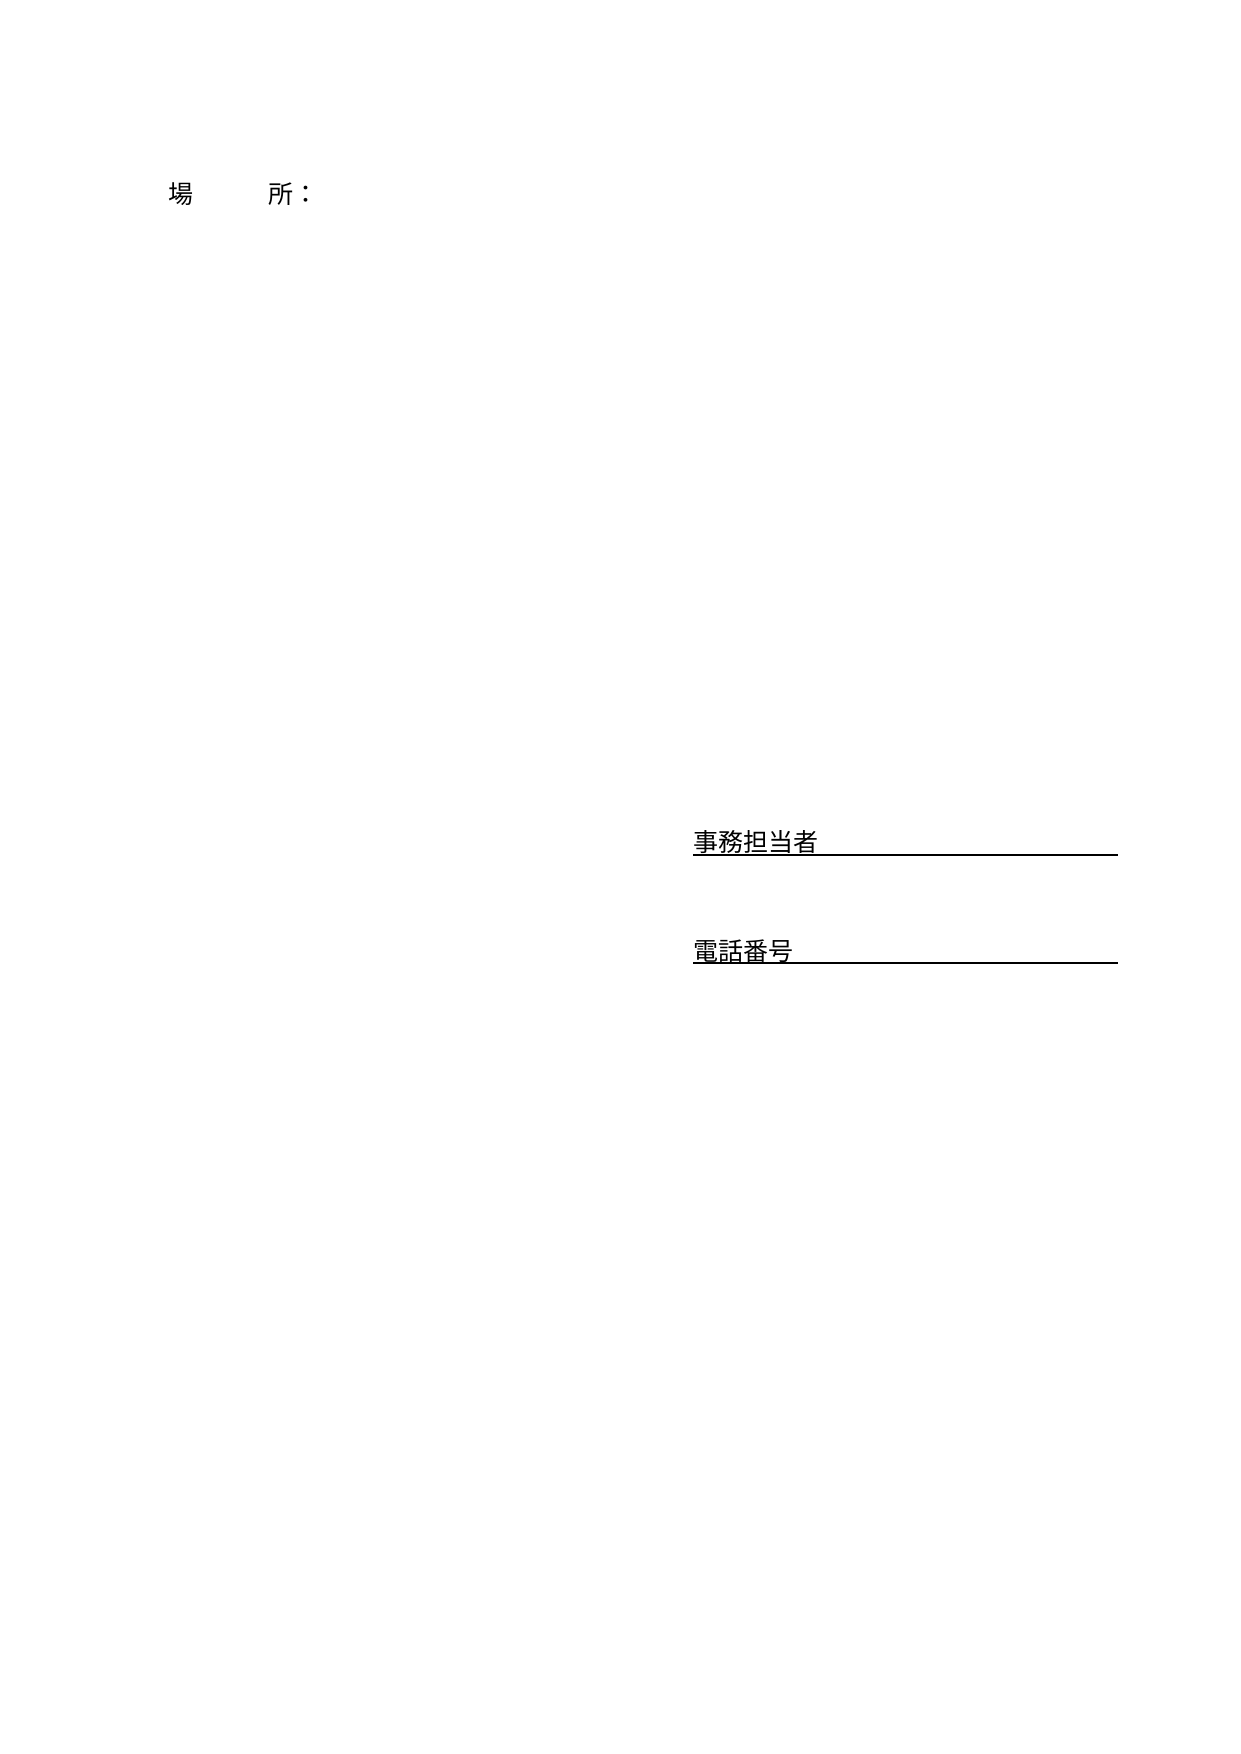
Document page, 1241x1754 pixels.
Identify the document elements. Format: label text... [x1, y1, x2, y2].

text 電話番号 [118, 913, 1122, 985]
text 場 所： [118, 156, 1122, 228]
text 事務担当者 [118, 805, 1122, 877]
